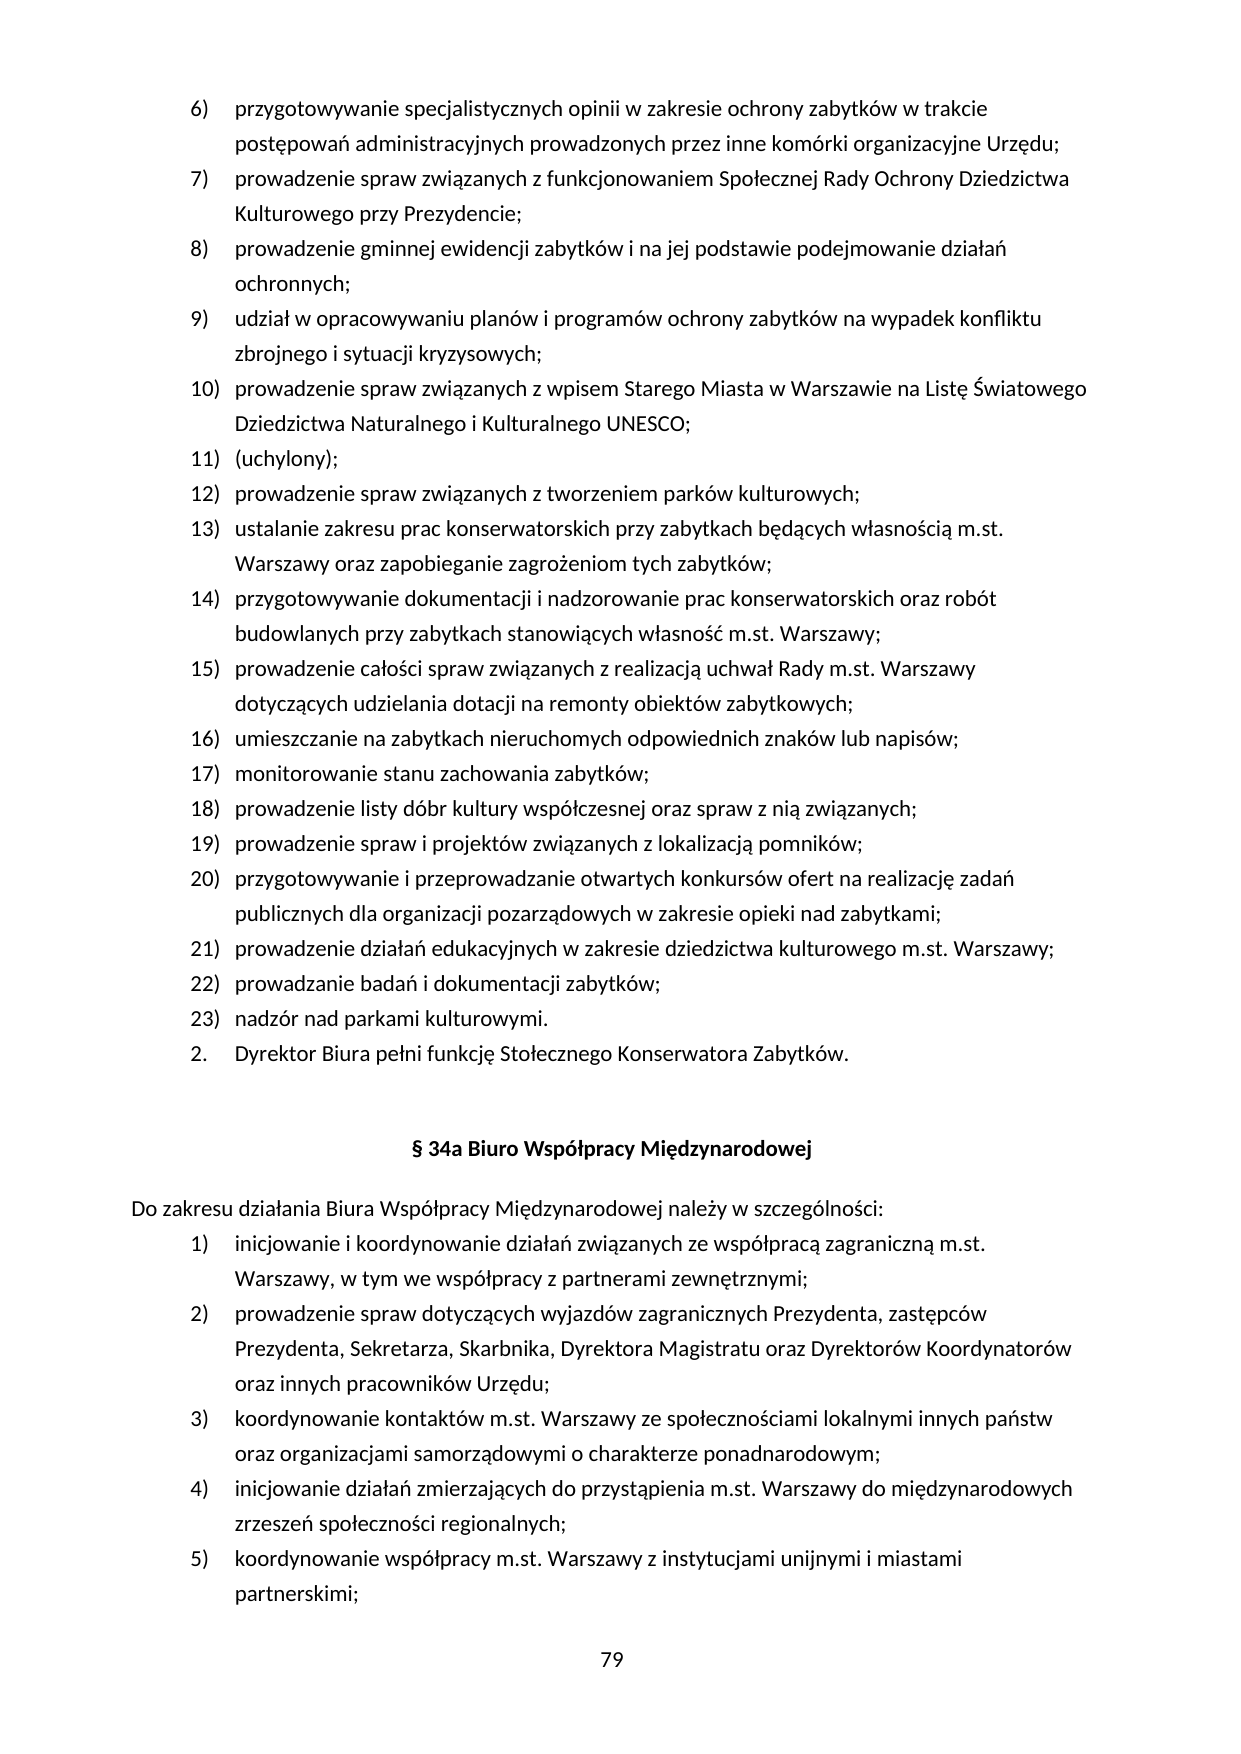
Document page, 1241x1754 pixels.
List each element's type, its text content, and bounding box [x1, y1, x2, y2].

list ustalanie zakresu prac konserwatorskich przy zabytkach będących własnością m.st. Warszawy oraz zapobieganie zagrożeniom tych zabytków; [190, 514, 1092, 577]
list prowadzenie gminnej ewidencji zabytków i na jej podstawie podejmowanie działań ochronnych; [190, 234, 1092, 297]
list nadzór nad parkami kulturowymi. [190, 1004, 1092, 1032]
list (uchylony); [190, 444, 1092, 472]
list Do zakresu działania Biura Współpracy Międzynarodowej należy w szczególności: [131, 1194, 1092, 1222]
list prowadzenie całości spraw związanych z realizacją uchwał Rady m.st. Warszawy dotyczących udzielania dotacji na remonty obiektów zabytkowych; [190, 654, 1092, 717]
list Dyrektor Biura pełni funkcję Stołecznego Konserwatora Zabytków. [190, 1039, 1092, 1067]
list umieszczanie na zabytkach nieruchomych odpowiednich znaków lub napisów; [190, 724, 1092, 752]
list prowadzenie spraw dotyczących wyjazdów zagranicznych Prezydenta, zastępców Prezydenta, Sekretarza, Skarbnika, Dyrektora Magistratu oraz Dyrektorów Koordynatorów oraz innych pracowników Urzędu; [190, 1299, 1092, 1397]
list prowadzenie spraw związanych z funkcjonowaniem Społecznej Rady Ochrony Dziedzictwa Kulturowego przy Prezydencie; [190, 164, 1092, 227]
list przygotowywanie dokumentacji i nadzorowanie prac konserwatorskich oraz robót budowlanych przy zabytkach stanowiących własność m.st. Warszawy; [190, 584, 1092, 647]
list inicjowanie i koordynowanie działań związanych ze współpracą zagraniczną m.st. Warszawy, w tym we współpracy z partnerami zewnętrznymi; [190, 1229, 1092, 1292]
subtitle § 34a Biuro Współpracy Międzynarodowej [131, 1134, 1092, 1162]
list przygotowywanie specjalistycznych opinii w zakresie ochrony zabytków w trakcie postępowań administracyjnych prowadzonych przez inne komórki organizacyjne Urzędu; [190, 94, 1092, 157]
list prowadzenie spraw związanych z tworzeniem parków kulturowych; [190, 479, 1092, 507]
list koordynowanie współpracy m.st. Warszawy z instytucjami unijnymi i miastami partnerskimi; [190, 1544, 1092, 1607]
list prowadzenie listy dóbr kultury współczesnej oraz spraw z nią związanych; [190, 794, 1092, 822]
list prowadzenie działań edukacyjnych w zakresie dziedzictwa kulturowego m.st. Warszawy; [190, 934, 1092, 962]
list koordynowanie kontaktów m.st. Warszawy ze społecznościami lokalnymi innych państw oraz organizacjami samorządowymi o charakterze ponadnarodowym; [190, 1404, 1092, 1467]
list prowadzanie badań i dokumentacji zabytków; [190, 969, 1092, 997]
list monitorowanie stanu zachowania zabytków; [190, 759, 1092, 787]
list inicjowanie działań zmierzających do przystąpienia m.st. Warszawy do międzynarodowych zrzeszeń społeczności regionalnych; [190, 1474, 1092, 1537]
list udział w opracowywaniu planów i programów ochrony zabytków na wypadek konfliktu zbrojnego i sytuacji kryzysowych; [190, 304, 1092, 367]
list prowadzenie spraw związanych z wpisem Starego Miasta w Warszawie na Listę Światowego Dziedzictwa Naturalnego i Kulturalnego UNESCO; [190, 374, 1092, 437]
list przygotowywanie i przeprowadzanie otwartych konkursów ofert na realizację zadań publicznych dla organizacji pozarządowych w zakresie opieki nad zabytkami; [190, 864, 1092, 927]
list prowadzenie spraw i projektów związanych z lokalizacją pomników; [190, 829, 1092, 857]
